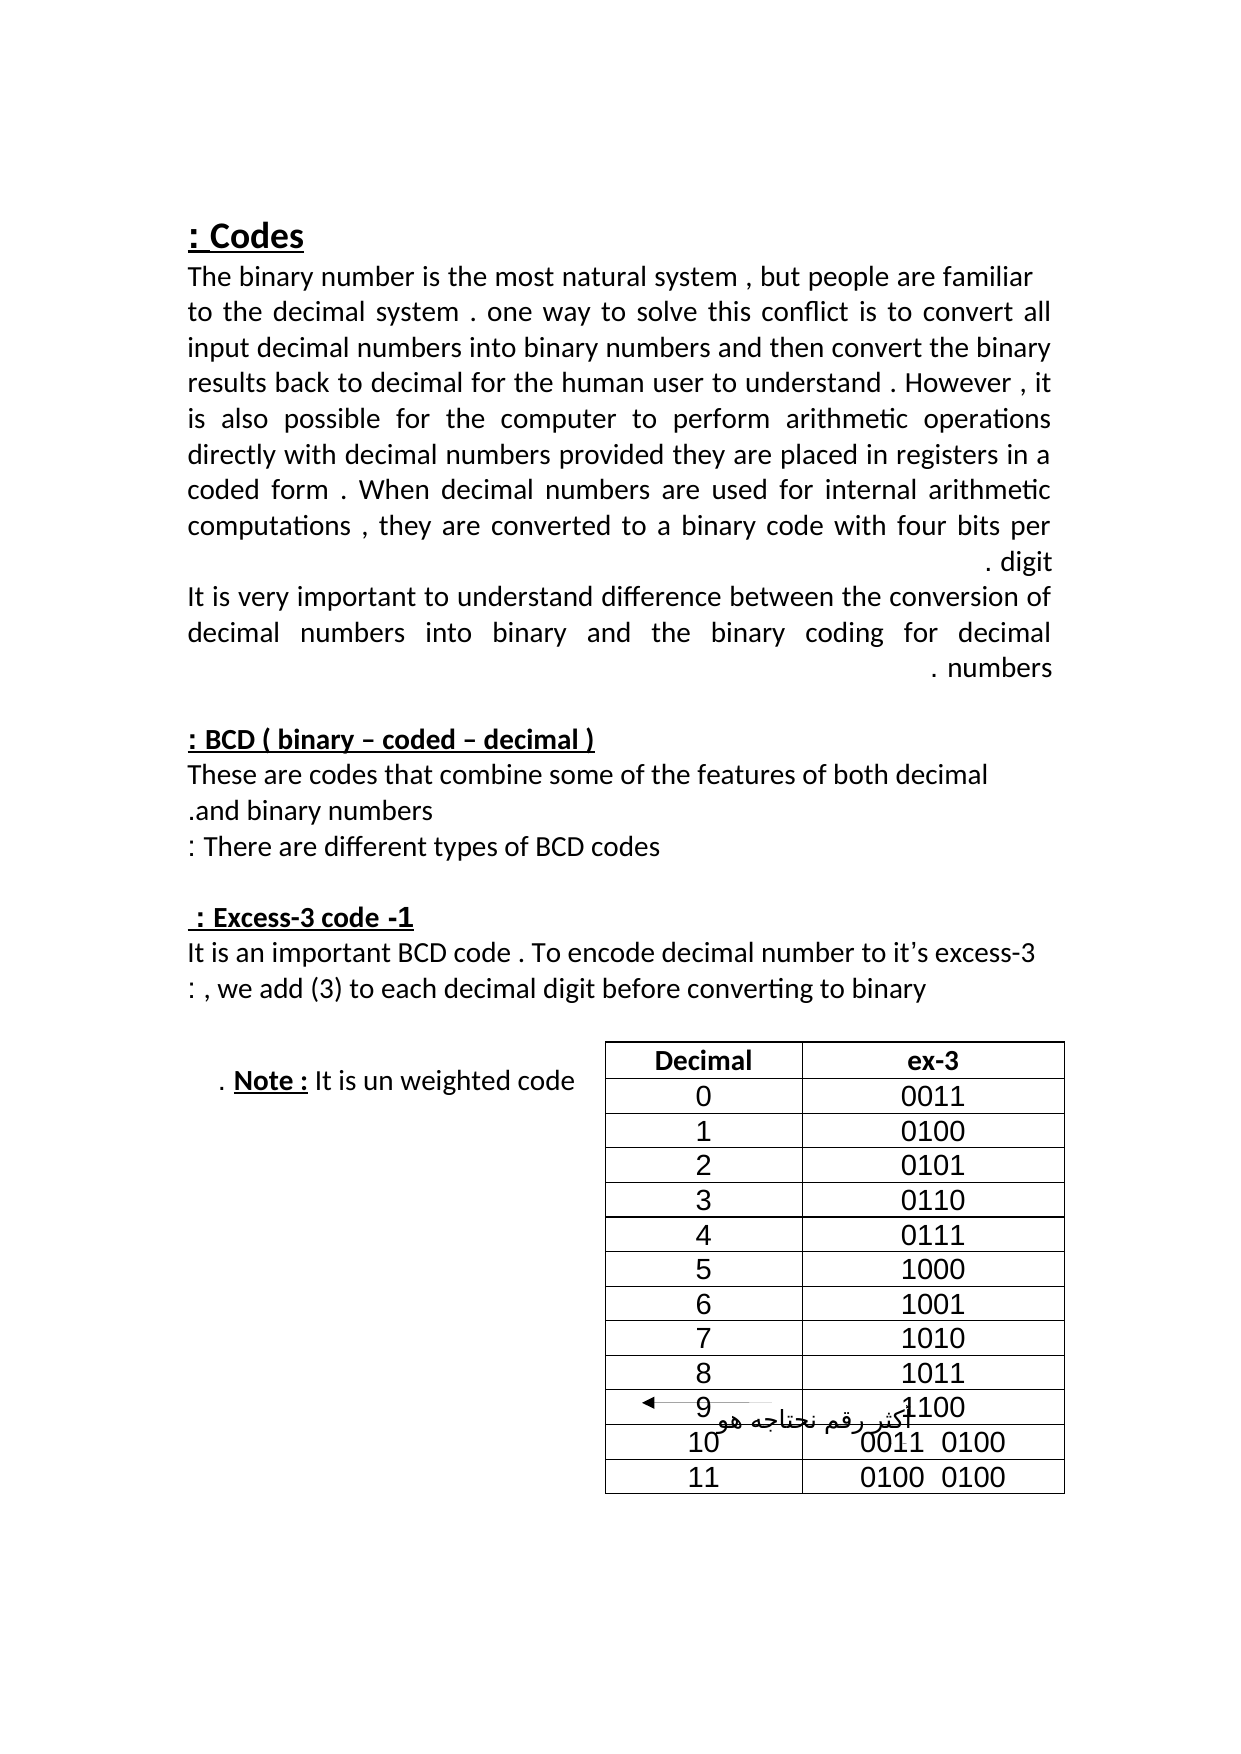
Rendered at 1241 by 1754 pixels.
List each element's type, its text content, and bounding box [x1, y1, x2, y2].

text The binary number is the most natural system , but people are familiar to the decimal system . one way to solve this conflict is to convert all input decimal numbers into binary numbers and then convert the binary results back to decimal for the human user to understand . However , it is also possible for the computer to perform arithmetic operations directly with decimal numbers provided they are placed in registers in a coded form . When decimal numbers are used for internal arithmetic computations , they are converted to a binary code with four bits per digit . [187, 258, 1053, 578]
table_header Decimal [606, 1043, 802, 1078]
table_cell 6 [606, 1287, 802, 1320]
table_cell 4 [606, 1218, 802, 1251]
table_cell 0100 [803, 1114, 1064, 1147]
table_cell 5 [606, 1252, 802, 1286]
table_cell 0 [606, 1079, 802, 1113]
table_cell 7 [606, 1321, 802, 1355]
table_cell 11 [606, 1460, 802, 1493]
text BCD ( binary – coded – decimal ) : [187, 721, 1053, 756]
table_cell 1100 [803, 1390, 1064, 1424]
table_cell 2 [606, 1148, 802, 1182]
text These are codes that combine some of the features of both decimal and binary numbers. [187, 756, 1053, 828]
table_cell 1001 [803, 1287, 1064, 1320]
table_cell 3 [606, 1183, 802, 1216]
table_cell 1000 [803, 1252, 1064, 1286]
table_cell 0100 0011 [803, 1425, 1064, 1458]
text It is very important to understand difference between the conversion of decimal numbers into binary and the binary coding for decimal numbers . [187, 578, 1053, 685]
table_cell 0101 [803, 1148, 1064, 1182]
table_cell 1010 [803, 1321, 1064, 1355]
table_cell 1 [606, 1114, 802, 1147]
text It is an important BCD code . To encode decimal number to it’s excess-3 , we add (3) to each decimal digit before converting to binary : [187, 934, 1053, 1006]
table_cell 9 [606, 1390, 802, 1424]
table_cell 8 [606, 1356, 802, 1389]
table_cell 10 [606, 1425, 802, 1458]
table_cell 0110 [803, 1183, 1064, 1216]
table_header ex-3 [803, 1043, 1064, 1078]
text 1- Excess-3 code : [187, 899, 1053, 934]
table_cell 0100 0100 [803, 1460, 1064, 1493]
text Codes : [187, 212, 1053, 258]
table_cell 1011 [803, 1356, 1064, 1389]
table_cell 0011 [803, 1079, 1064, 1113]
table_cell 0111 [803, 1218, 1064, 1251]
text There are different types of BCD codes : [187, 828, 1053, 863]
